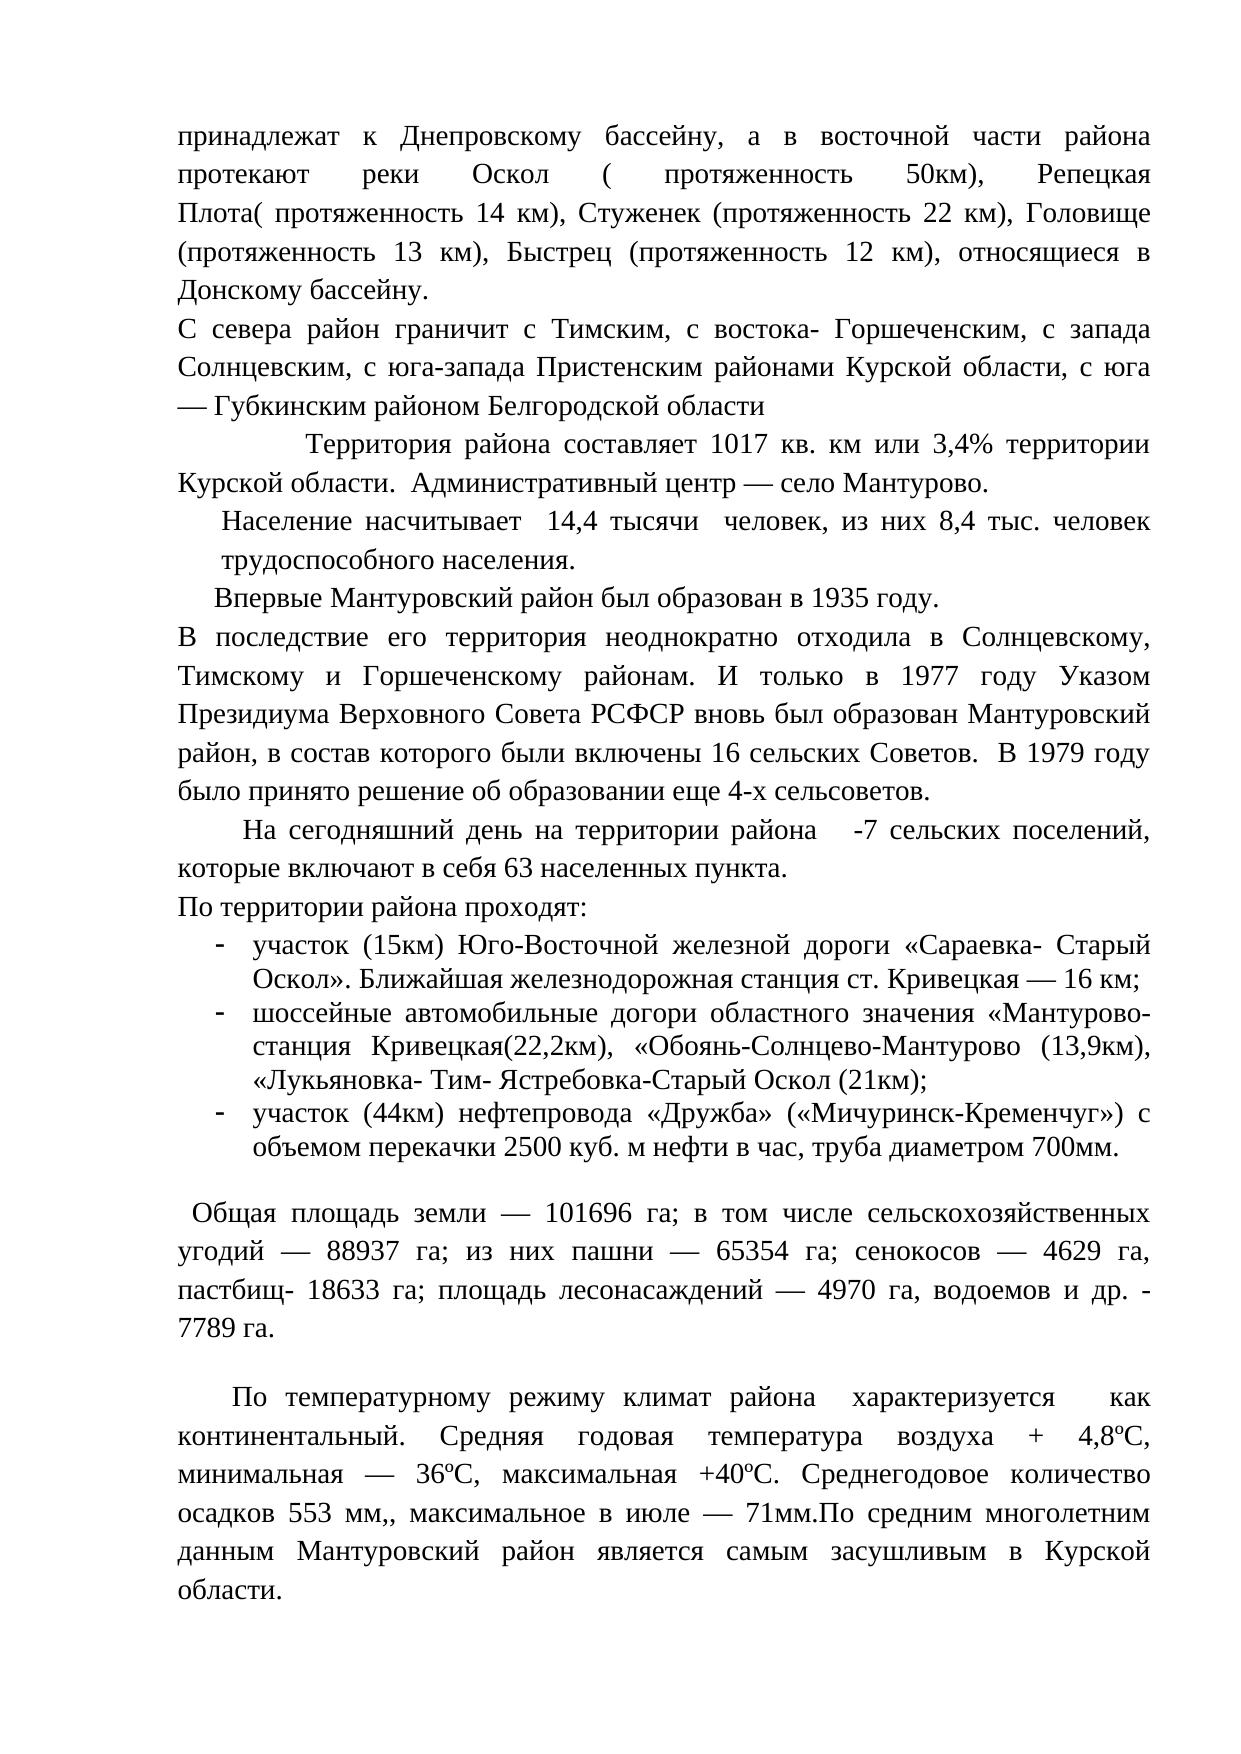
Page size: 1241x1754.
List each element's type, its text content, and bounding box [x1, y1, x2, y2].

text С севера район граничит с Тимским, с востока- Горшеченским, с запада Солнцевским, с юга-запада Пристенским районами Курской области, с юга — Губкинским районом Белгородской области [177, 311, 1152, 421]
text В последствие его территория неоднократно отходила в Солнцевскому, Тимскому и Горшеченскому районам. И только в 1977 году Указом Президиума Верховного Совета РСФСР вновь был образован Мантуровский район, в состав которого были включены 16 сельских Советов. В 1979 году было принято решение об образовании еще 4-х сельсоветов. [177, 619, 1152, 807]
text Впервые Мантуровский район был образован в 1935 году. [177, 581, 1152, 614]
text По территории района проходят: [177, 889, 1152, 922]
list участок (15км) Юго-Восточной железной дороги «Сараевка- Старый Оскол». Ближайшая железнодорожная станция ст. Кривецкая — 16 км; [215, 927, 1152, 995]
list участок (44км) нефтепровода «Дружба» («Мичуринск-Кременчуг») с объемом перекачки 2500 куб. м нефти в час, труба диаметром 700мм. [215, 1095, 1152, 1163]
text Население насчитывает 14,4 тысячи человек, из них 8,4 тыс. человек трудоспособного населения. [221, 503, 1152, 576]
text Общая площадь земли — 101696 га; в том числе сельскохозяйственных угодий — 88937 га; из них пашни — 65354 га; сенокосов — 4629 га, пастбищ- 18633 га; площадь лесонасаждений — 4970 га, водоемов и др. - 7789 га. [177, 1195, 1152, 1344]
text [177, 118, 1152, 306]
text Территория района составляет 1017 кв. км или 3,4% территории Курской области. Административный центр — село Мантурово. [177, 426, 1152, 498]
text По температурному режиму климат района характеризуется как континентальный. Средняя годовая температура воздуха + 4,8ºС, минимальная — 36ºС, максимальная +40ºС. Среднегодовое количество осадков 553 мм,, максимальное в июле — 71мм.По средним многолетним данным Мантуровский район является самым засушливым в Курской области. [177, 1379, 1152, 1605]
list шоссейные автомобильные догори областного значения «Мантурово- станция Кривецкая(22,2км), «Обоянь-Солнцево-Мантурово (13,9км), «Лукьяновка- Тим- Ястребовка-Старый Оскол (21км); [215, 995, 1152, 1095]
text На сегодняшний день на территории района -7 сельских поселений, которые включают в себя 63 населенных пункта. [177, 812, 1152, 884]
